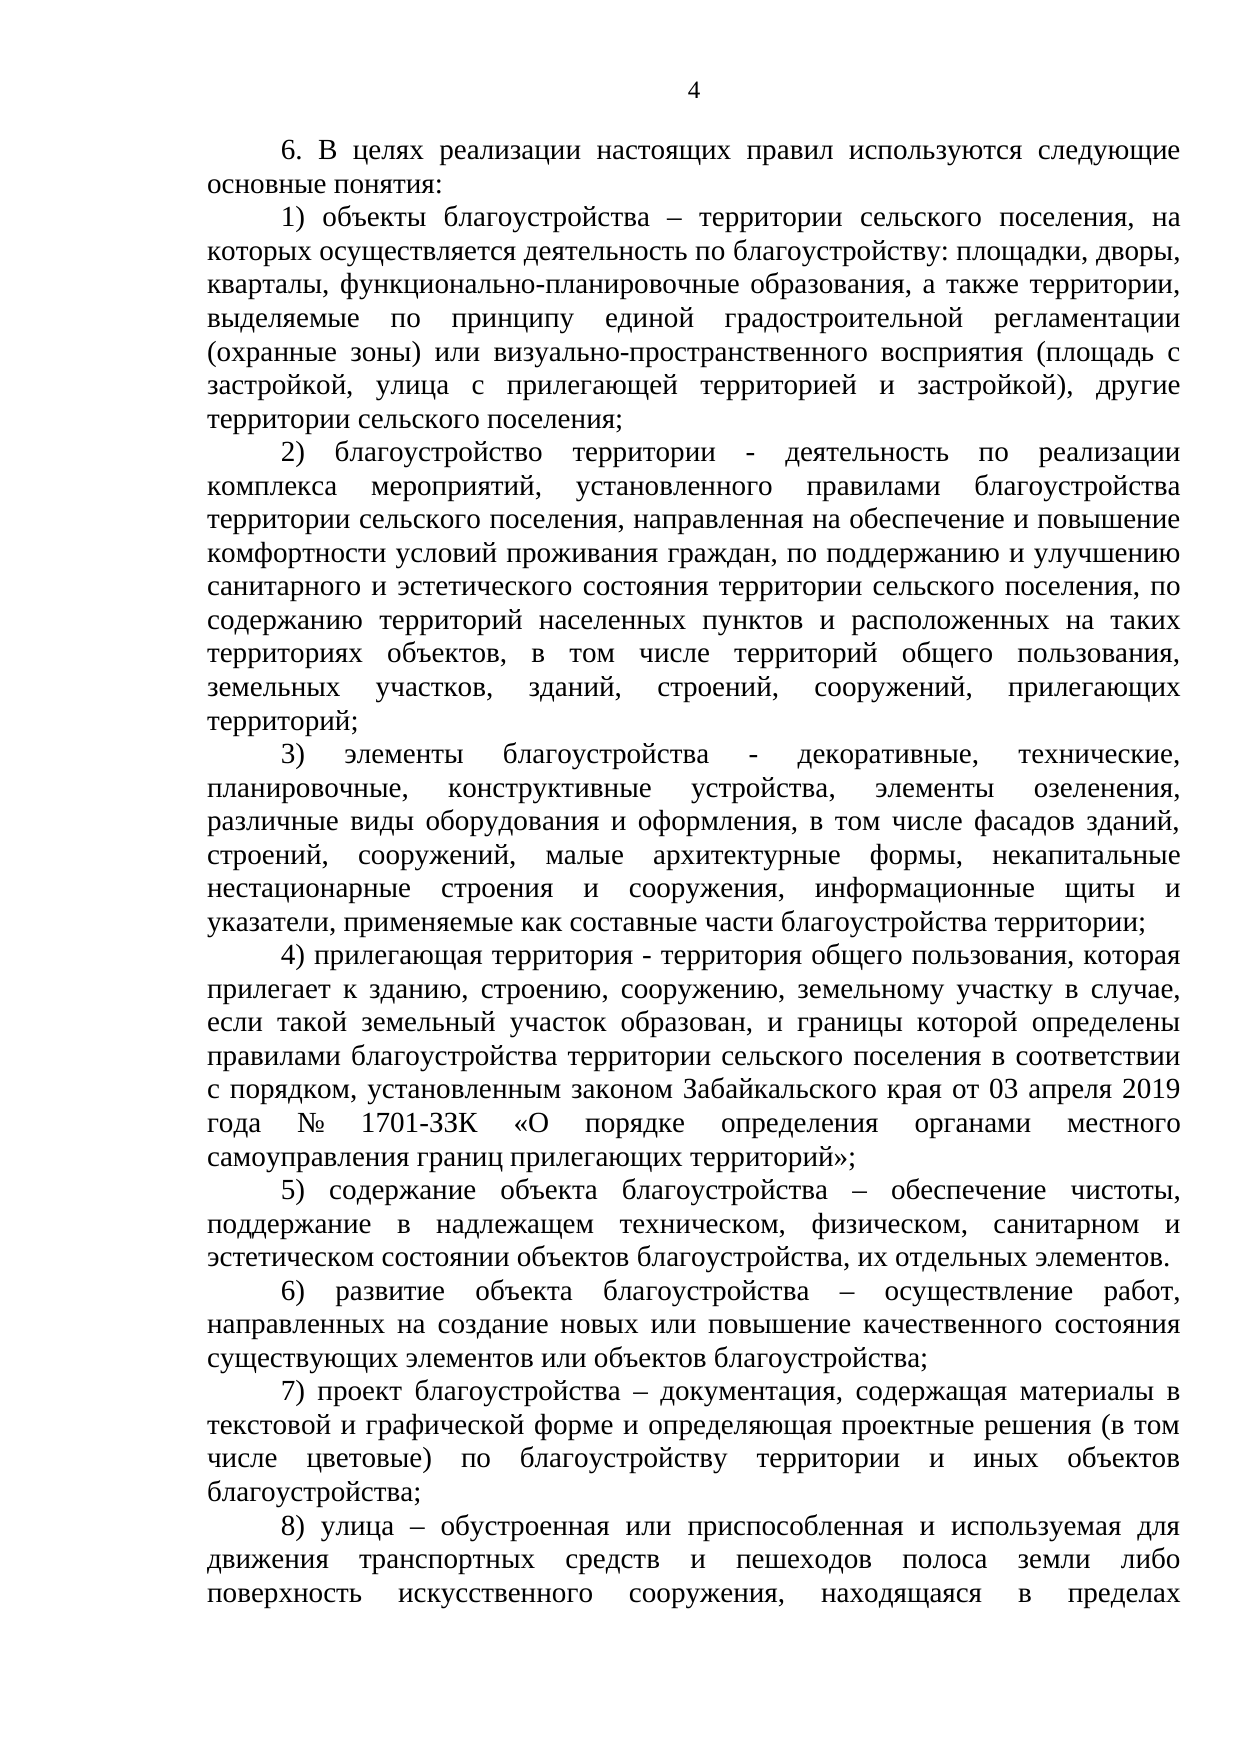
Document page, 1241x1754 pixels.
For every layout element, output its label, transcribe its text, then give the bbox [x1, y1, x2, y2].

text 6. В целях реализации настоящих правил используются следующие основные понятия: [207, 132, 1181, 199]
text 3) элементы благоустройства - декоративные, технические, планировочные, конструктивные устройства, элементы озеленения, различные виды оборудования и оформления, в том числе фасадов зданий, строений, сооружений, малые архитектурные формы, некапитальные нестационарные строения и сооружения, информационные щиты и указатели, применяемые как составные части благоустройства территории; [207, 736, 1181, 937]
text 2) благоустройство территории - деятельность по реализации комплекса мероприятий, установленного правилами благоустройства территории сельского поселения, направленная на обеспечение и повышение комфортности условий проживания граждан, по поддержанию и улучшению санитарного и эстетического состояния территории сельского поселения, по содержанию территорий населенных пунктов и расположенных на таких территориях объектов, в том числе территорий общего пользования, земельных участков, зданий, строений, сооружений, прилегающих территорий; [207, 434, 1181, 736]
text 4) прилегающая территория - территория общего пользования, которая прилегает к зданию, строению, сооружению, земельному участку в случае, если такой земельный участок образован, и границы которой определены правилами благоустройства территории сельского поселения в соответствии с порядком, установленным законом Забайкальского края от 03 апреля 2019 года № 1701-ЗЗК «О порядке определения органами местного самоуправления границ прилегающих территорий»; [207, 937, 1181, 1172]
text 6) развитие объекта благоустройства – осуществление работ, направленных на создание новых или повышение качественного состояния существующих элементов или объектов благоустройства; [207, 1273, 1181, 1373]
text 1) объекты благоустройства – территории сельского поселения, на которых осуществляется деятельность по благоустройству: площадки, дворы, кварталы, функционально-планировочные образования, а также территории, выделяемые по принципу единой градостроительной регламентации (охранные зоны) или визуально-пространственного восприятия (площадь с застройкой, улица с прилегающей территорией и застройкой), другие территории сельского поселения; [207, 199, 1181, 434]
text 5) содержание объекта благоустройства – обеспечение чистоты, поддержание в надлежащем техническом, физическом, санитарном и эстетическом состоянии объектов благоустройства, их отдельных элементов. [207, 1172, 1181, 1273]
text 7) проект благоустройства – документация, содержащая материалы в текстовой и графической форме и определяющая проектные решения (в том числе цветовые) по благоустройству территории и иных объектов благоустройства; [207, 1373, 1181, 1508]
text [207, 1508, 1181, 1608]
